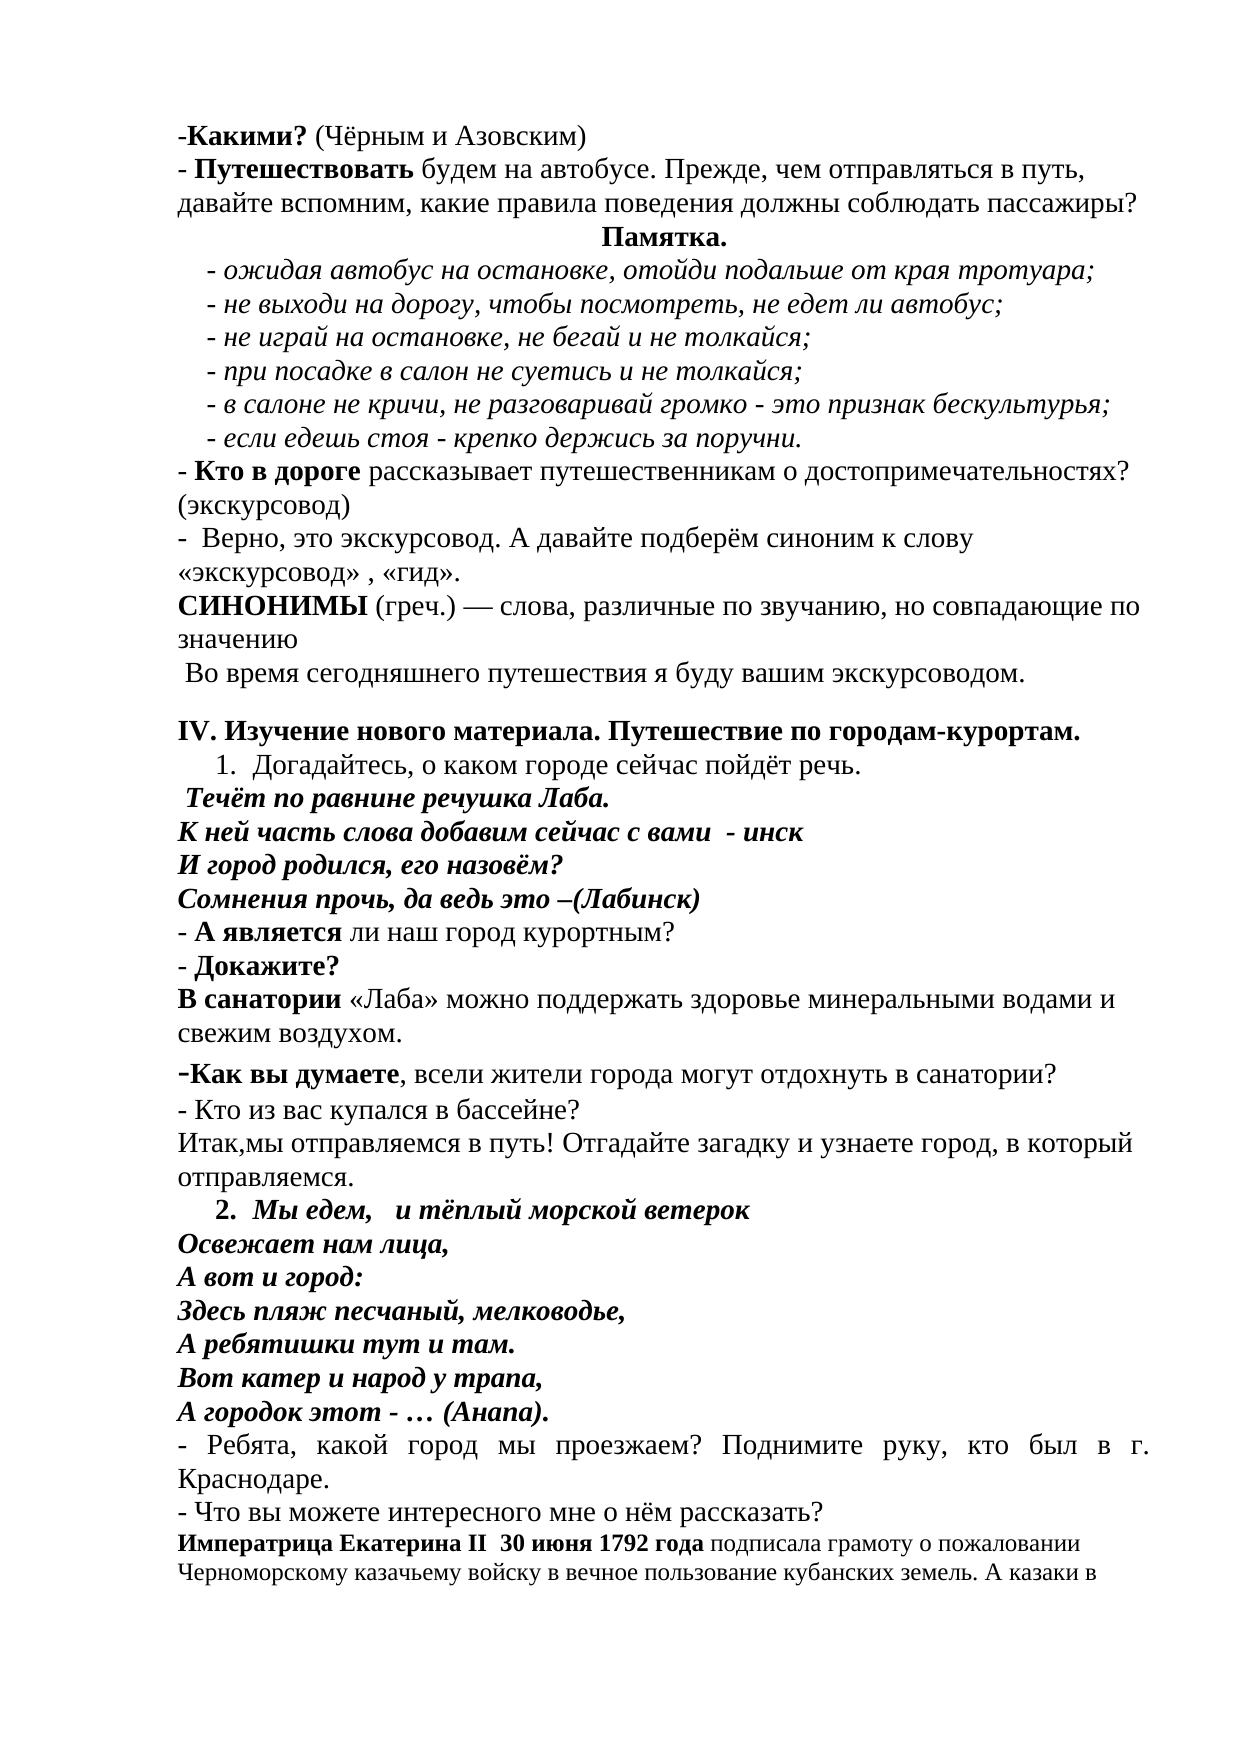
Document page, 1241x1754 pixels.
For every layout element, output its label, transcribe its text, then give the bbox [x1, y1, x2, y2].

text - не играй на остановке, не бегай и не толкайся; [177, 319, 1152, 353]
text К ней часть слова добавим сейчас с вами - инск [177, 814, 1152, 847]
list Догадайтесь, о каком городе сейчас пойдёт речь. [215, 747, 1152, 780]
title Освежает нам лица, [177, 1226, 1152, 1259]
text - Кто из вас купался в бассейне? [177, 1092, 1152, 1125]
title Вот катер и народ у трапа, [177, 1360, 1152, 1394]
text Итак,мы отправляемся в путь! Отгадайте загадку и узнаете город, в который отправляемся. [177, 1125, 1152, 1192]
text - не выходи на дорогу, чтобы посмотреть, не едет ли автобус; [177, 286, 1152, 319]
title А вот и город: [177, 1259, 1152, 1293]
text Памятка. [177, 219, 1152, 252]
text -Какими? (Чёрным и Азовским) [177, 118, 1152, 152]
text Течёт по равнине речушка Лаба. [177, 780, 1152, 814]
title - Что вы можете интересного мне о нём рассказать? [177, 1494, 1152, 1528]
title А городок этот - … (Анапа). [177, 1394, 1152, 1427]
text - при посадке в салон не суетись и не толкайся; [177, 353, 1152, 386]
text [177, 1528, 1152, 1585]
text -Как вы думаете, всели жители города могут отдохнуть в санатории? [177, 1049, 1152, 1092]
text Сомнения прочь, да ведь это –(Лабинск) [177, 881, 1152, 914]
text IV. Изучение нового материала. Путешествие по городам-курортам. [177, 713, 1152, 747]
text - А является ли наш город курортным? [177, 914, 1152, 948]
text - Верно, это экскурсовод. А давайте подберём синоним к слову «экскурсовод» , «гид». [177, 521, 1152, 588]
text - в салоне не кричи, не разговаривай громко - это признак бескультурья; [177, 386, 1152, 420]
title А ребятишки тут и там. [177, 1327, 1152, 1360]
title Мы едем, и тёплый морской ветерок [215, 1192, 1152, 1226]
text СИНОНИМЫ (греч.) — слова, различные по звучанию, но совпадающие по значению [298, 588, 1152, 655]
text - Докажите? [177, 948, 1152, 982]
text В санатории «Лаба» можно поддержать здоровье минеральными водами и свежим воздухом. [177, 982, 1152, 1049]
text И город родился, его назовём? [177, 847, 1152, 881]
text - Кто в дороге рассказывает путешественникам о достопримечательностях?(экскурсовод) [177, 453, 1152, 521]
title Здесь пляж песчаный, мелководье, [177, 1293, 1152, 1327]
text - если едешь стоя - крепко держись за поручни. [177, 420, 1152, 453]
title - Ребята, какой город мы проезжаем? Поднимите руку, кто был в г. Краснодаре. [177, 1427, 1152, 1494]
text - Путешествовать будем на автобусе. Прежде, чем отправляться в путь, давайте вспомним, какие правила поведения должны соблюдать пассажиры? [177, 152, 1152, 219]
text - ожидая автобус на остановке, отойди подальше от края тротуара; [177, 252, 1152, 286]
text Во время сегодняшнего путешествия я буду вашим экскурсоводом. [177, 655, 1152, 688]
